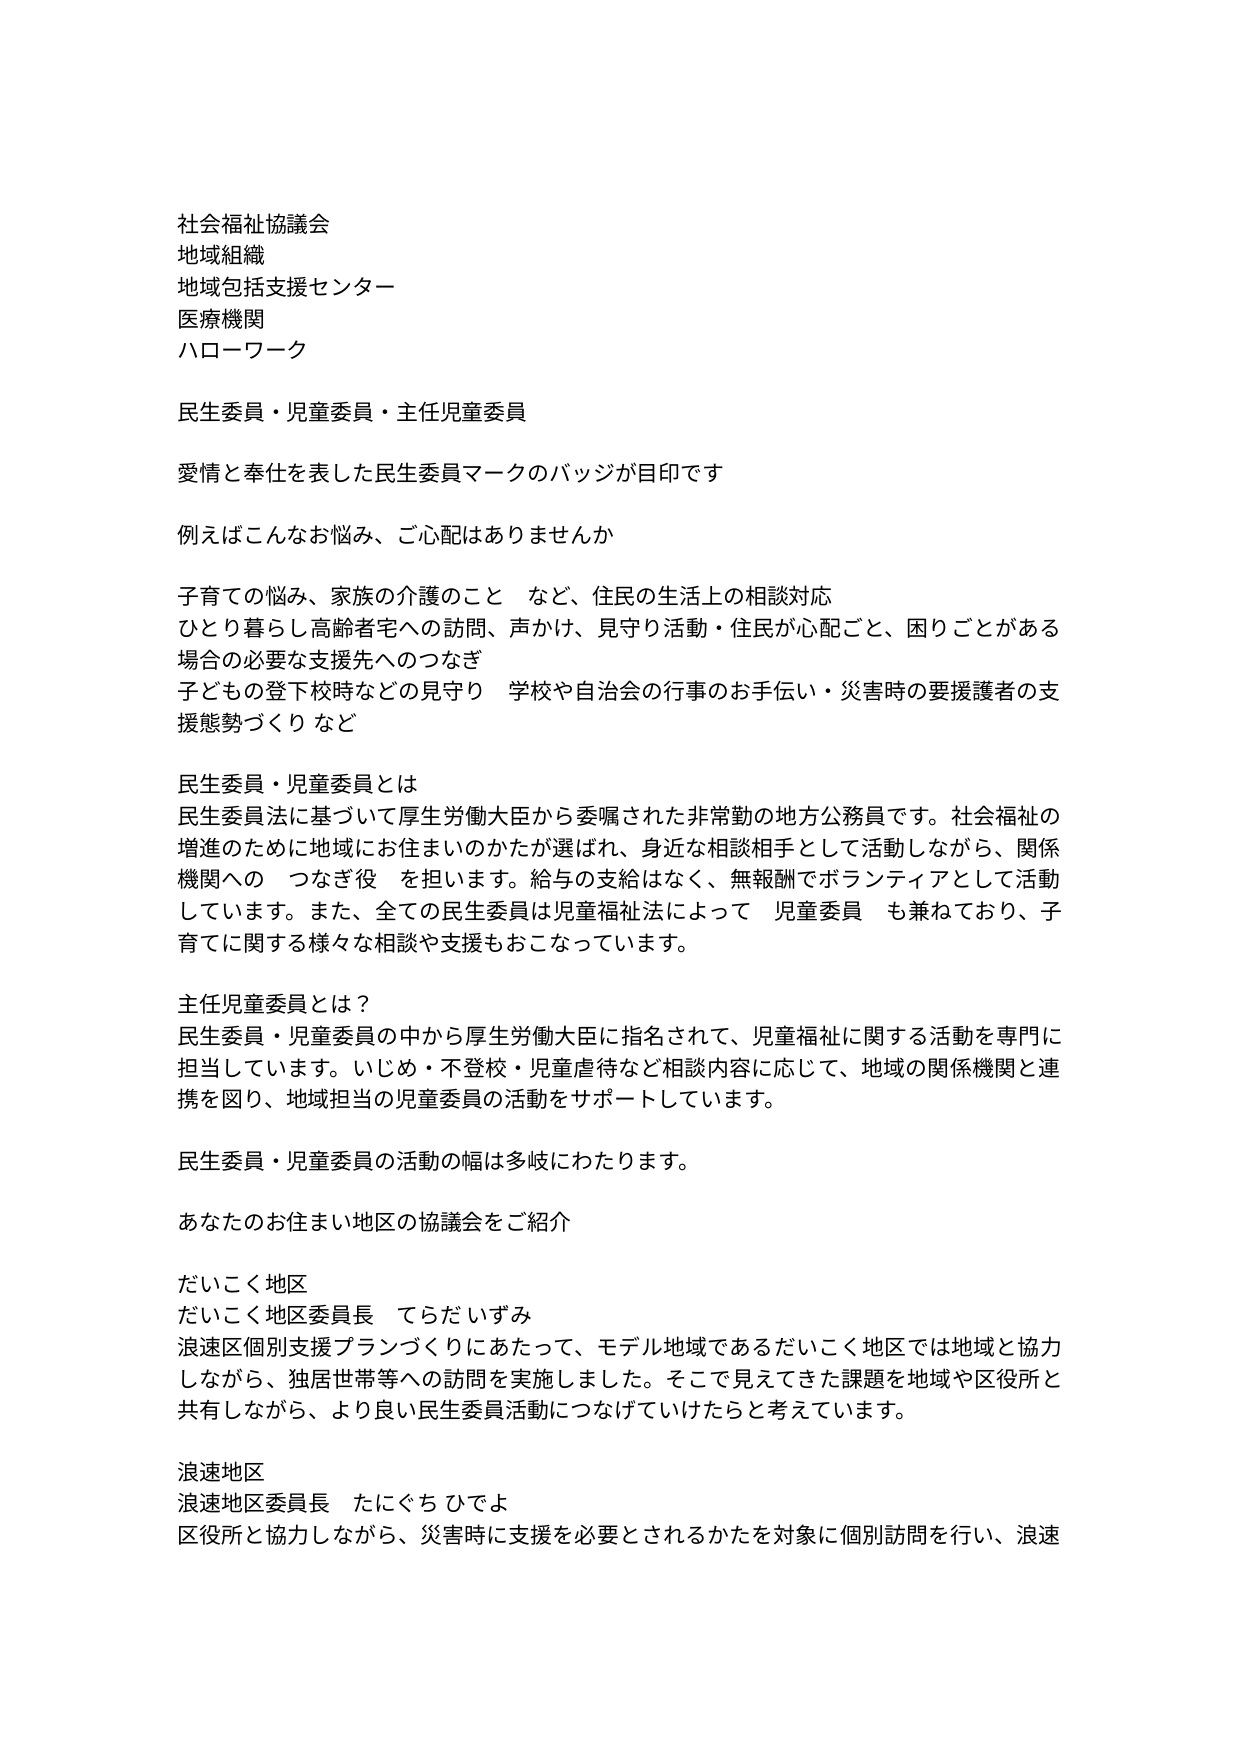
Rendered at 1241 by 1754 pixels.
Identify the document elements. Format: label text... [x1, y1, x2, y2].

text 民生委員・児童委員の中から厚生労働大臣に指名されて、児童福祉に関する活動を専門に担当しています。いじめ・不登校・児童虐待など相談内容に応じて、地域の関係機関と連携を図り、地域担当の児童委員の活動をサポートしています。 [177, 1019, 1063, 1114]
text 浪速地区委員長 たにぐち ひでよ [177, 1486, 1063, 1518]
text ひとり暮らし高齢者宅への訪問、声かけ、見守り活動・住民が心配ごと、困りごとがある場合の必要な支援先へのつなぎ [177, 611, 1063, 674]
text 社会福祉協議会 [177, 207, 1063, 238]
text 民生委員法に基づいて厚生労働大臣から委嘱された非常勤の地方公務員です。社会福祉の増進のために地域にお住まいのかたが選ばれ、身近な相談相手として活動しながら、関係機関への つなぎ役 を担います。給与の支給はなく、無報酬でボランティアとして活動しています。また、全ての民生委員は児童福祉法によって 児童委員 も兼ねており、子育てに関する様々な相談や支援もおこなっています。 [177, 799, 1063, 957]
text 民生委員・児童委員とは [177, 767, 1063, 799]
text 浪速区個別支援プランづくりにあたって、モデル地域であるだいこく地区では地域と協力しながら、独居世帯等への訪問を実施しました。そこで見えてきた課題を地域や区役所と共有しながら、より良い民生委員活動につなげていけたらと考えています。 [177, 1330, 1063, 1425]
text 子育ての悩み、家族の介護のこと など、住民の生活上の相談対応 [177, 579, 1063, 611]
text 子どもの登下校時などの見守り 学校や自治会の行事のお手伝い・災害時の要援護者の支援態勢づくり など [177, 674, 1063, 738]
text 医療機関 [177, 302, 1063, 333]
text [177, 1518, 1063, 1550]
text 地域組織 [177, 238, 1063, 270]
text 地域包括支援センター [177, 270, 1063, 302]
text 浪速地区 [177, 1455, 1063, 1486]
text 主任児童委員とは？ [177, 987, 1063, 1019]
text ハローワーク [177, 333, 1063, 365]
text 例えばこんなお悩み、ご心配はありませんか [177, 518, 1063, 549]
text あなたのお住まい地区の協議会をご紹介 [177, 1205, 1063, 1237]
text 民生委員・児童委員・主任児童委員 [177, 395, 1063, 427]
text だいこく地区 [177, 1267, 1063, 1298]
text 愛情と奉仕を表した民生委員マークのバッジが目印です [177, 456, 1063, 488]
text 民生委員・児童委員の活動の幅は多岐にわたります。 [177, 1144, 1063, 1175]
text だいこく地区委員長 てらだ いずみ [177, 1298, 1063, 1330]
